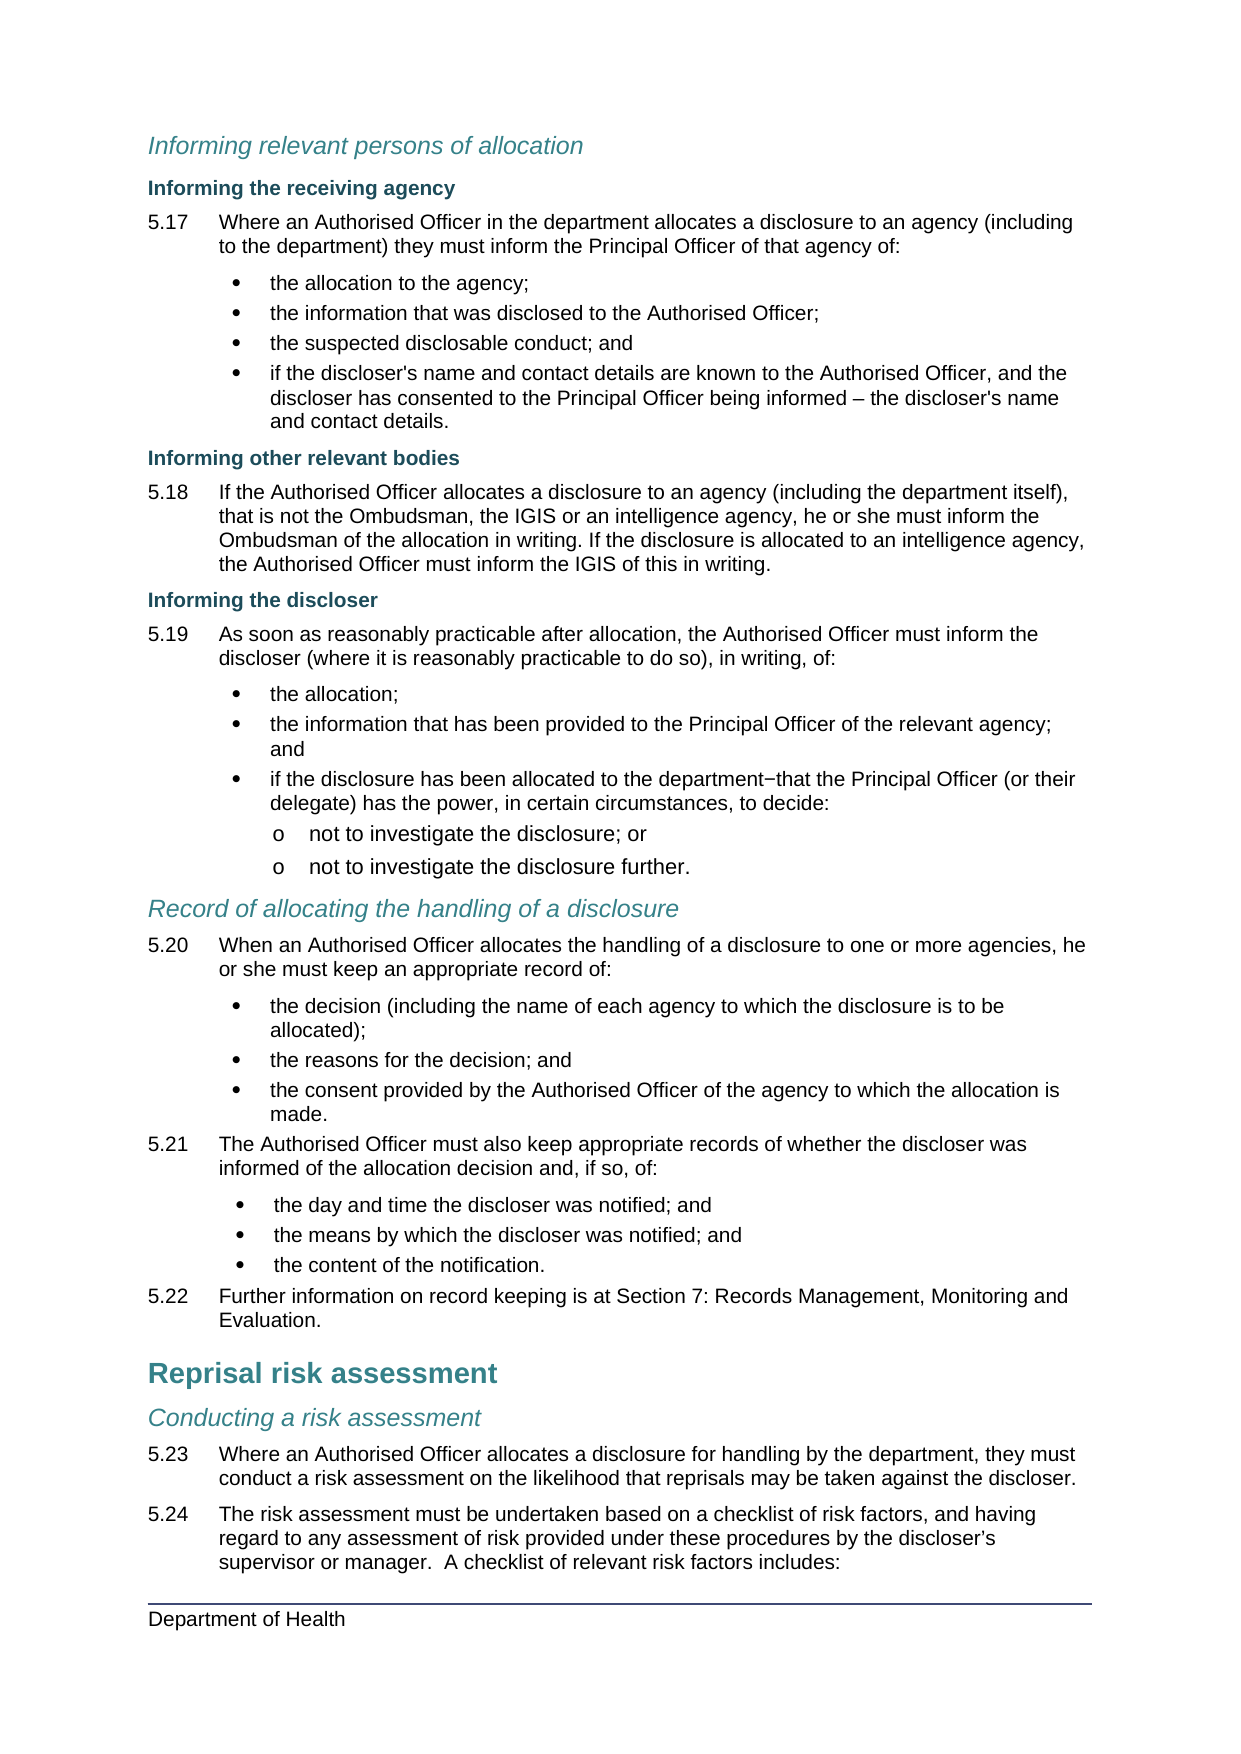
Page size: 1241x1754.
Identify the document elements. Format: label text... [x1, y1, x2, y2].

subtitle Informing other relevant bodies [148, 446, 1092, 470]
list the content of the notification. [236, 1253, 1092, 1277]
list the allocation to the agency; [233, 270, 1092, 294]
list not to investigate the disclosure; or [272, 821, 1092, 848]
list the information that was disclosed to the Authorised Officer; [233, 301, 1092, 325]
list 5.22 Further information on record keeping is at Section 7: Records Management, Monitoring and Evaluation. [148, 1284, 1092, 1332]
subtitle Informing the receiving agency [148, 176, 1092, 200]
list 5.20 When an Authorised Officer allocates the handling of a disclosure to one or more agencies, he or she must keep an appropriate record of: [148, 933, 1092, 981]
list not to investigate the disclosure further. [272, 854, 1092, 881]
list the suspected disclosable conduct; and [233, 331, 1092, 355]
list the information that has been provided to the Principal Officer of the relevant agency; and [233, 712, 1092, 760]
list 5.17 Where an Authorised Officer in the department allocates a disclosure to an agency (including to the department) they must inform the Principal Officer of that agency of: [148, 210, 1092, 258]
list the consent provided by the Authorised Officer of the agency to which the allocation is made. [233, 1078, 1092, 1126]
list 5.23 Where an Authorised Officer allocates a disclosure for handling by the department, they must conduct a risk assessment on the likelihood that reprisals may be taken against the discloser. [148, 1442, 1092, 1490]
subtitle Record of allocating the handling of a disclosure [148, 894, 1092, 922]
subtitle Reprisal risk assessment [148, 1357, 1092, 1390]
list 5.21 The Authorised Officer must also keep appropriate records of whether the discloser was informed of the allocation decision and, if so, of: [148, 1132, 1092, 1180]
list the allocation; [233, 682, 1092, 706]
list the decision (including the name of each agency to which the disclosure is to be allocated); [233, 993, 1092, 1041]
subtitle Conducting a risk assessment [148, 1403, 1092, 1431]
list 5.18 If the Authorised Officer allocates a disclosure to an agency (including the department itself), that is not the Ombudsman, the IGIS or an intelligence agency, he or she must inform the Ombudsman of the allocation in writing. If the disclosure is allocated to an intelligence agency, the Authorised Officer must inform the IGIS of this in writing. [148, 479, 1092, 575]
list 5.24 The risk assessment must be undertaken based on a checklist of risk factors, and having regard to any assessment of risk provided under these procedures by the discloser’s supervisor or manager. A checklist of relevant risk factors includes: [148, 1502, 1092, 1574]
list 5.19 As soon as reasonably practicable after allocation, the Authorised Officer must inform the discloser (where it is reasonably practicable to do so), in writing, of: [148, 622, 1092, 669]
subtitle Informing relevant persons of allocation [148, 131, 1092, 159]
list the day and time the discloser was notified; and [236, 1193, 1092, 1217]
list if the discloser's name and contact details are known to the Authorised Officer, and the discloser has consented to the Principal Officer being informed – the discloser's name and contact details. [233, 361, 1092, 433]
list if the disclosure has been allocated to the department−that the Principal Officer (or their delegate) has the power, in certain circumstances, to decide: [233, 767, 1092, 814]
subtitle Informing the discloser [148, 588, 1092, 612]
list the means by which the discloser was notified; and [236, 1223, 1092, 1247]
list the reasons for the decision; and [233, 1048, 1092, 1072]
